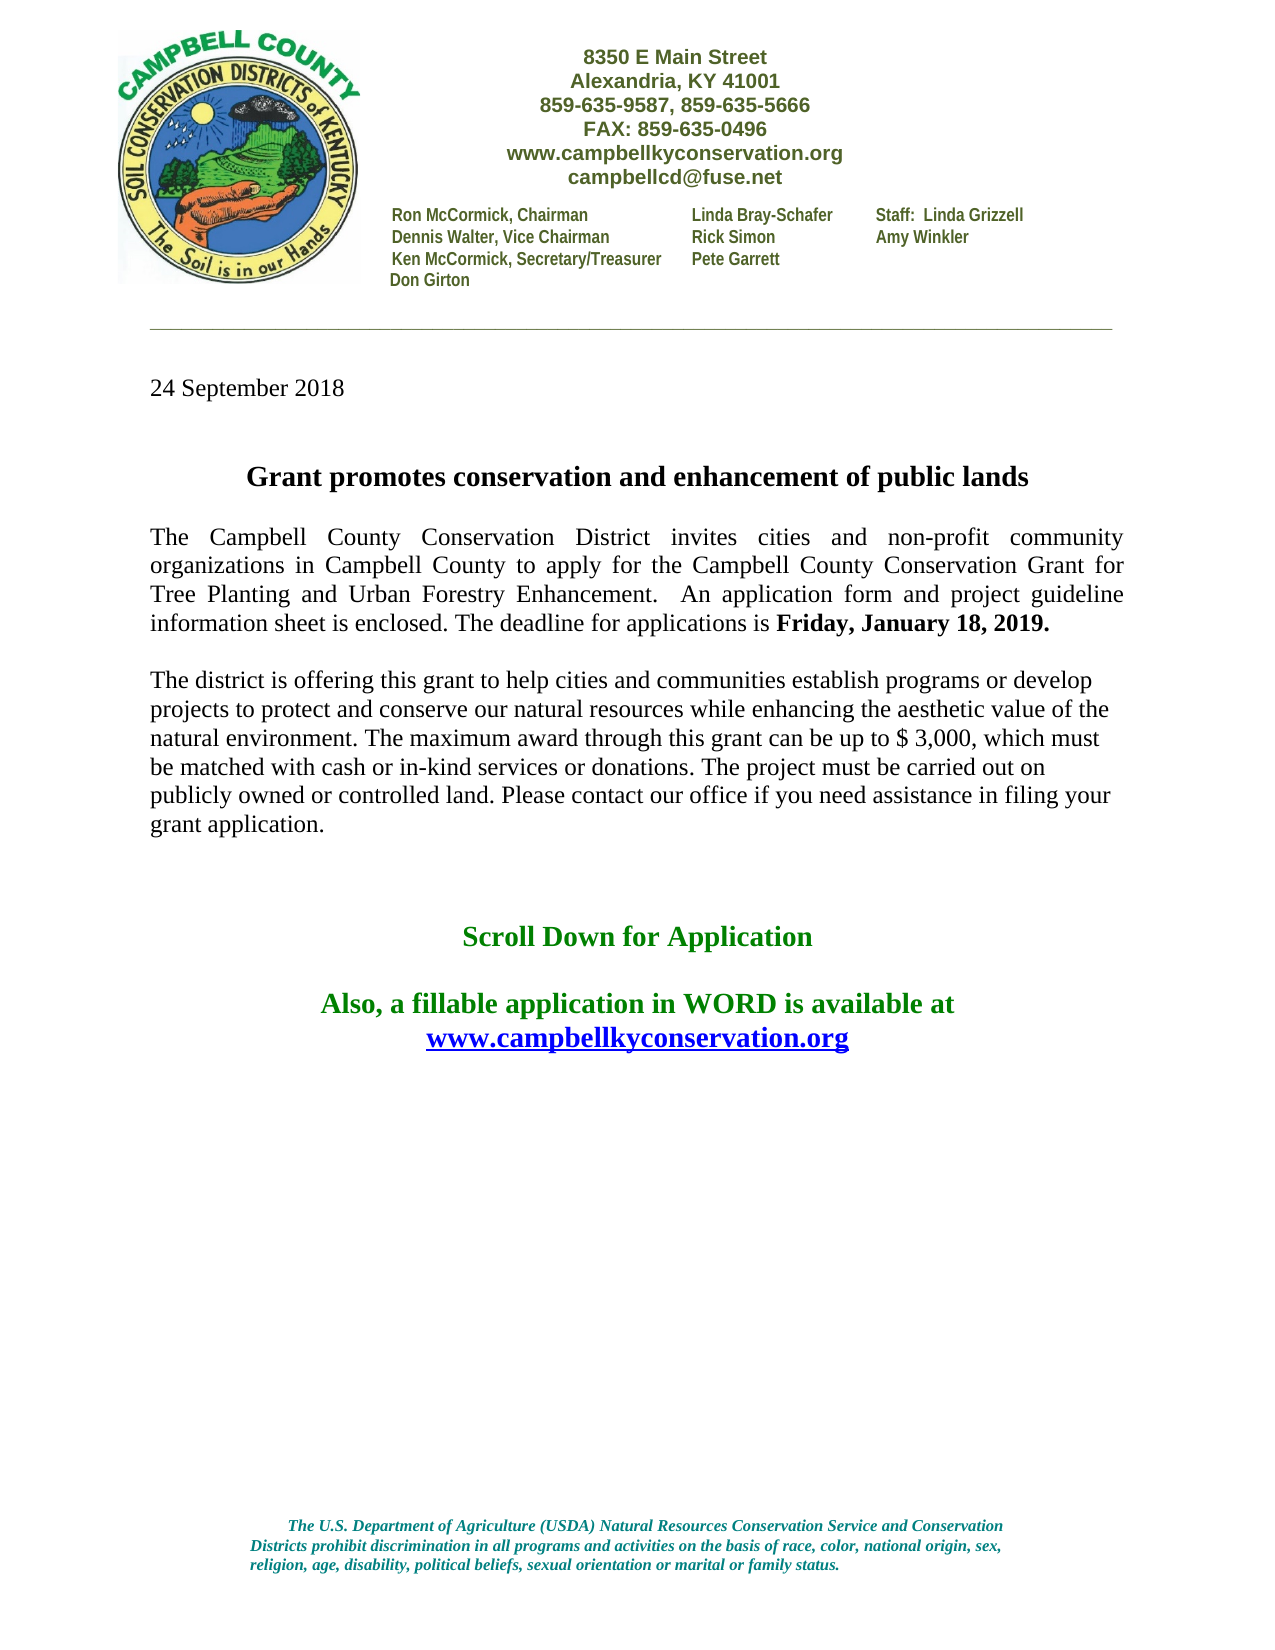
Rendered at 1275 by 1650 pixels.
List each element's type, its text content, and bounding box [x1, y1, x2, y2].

picture [117, 30, 361, 284]
text FAX: 859-635-0496 [361, 117, 1125, 141]
text 24 September 2018 [150, 373, 1125, 402]
text 8350 E Main Street [361, 45, 1125, 69]
text The district is offering this grant to help cities and communities establish programs or develop projects to protect and conserve our natural resources while enhancing the aesthetic value of the natural environment. The maximum award through this grant can be up to $ 3,000, which must be matched with cash or in-kind services or donations. The project must be carried out on publicly owned or controlled land. Please contact our office if you need assistance in filing your grant application. [150, 666, 1125, 838]
subtitle Grant promotes conservation and enhancement of public lands [150, 459, 1125, 493]
text Scroll Down for Application [150, 919, 1125, 953]
text www.campbellkyconservation.org [361, 141, 1125, 165]
text campbellcd@fuse.net [361, 165, 1125, 189]
text Also, a fillable application in WORD is available at www.campbellkyconservation.org Campbell County Conservation District Grant for Tree Planting and Urban Forest Enhancement [150, 987, 1125, 1054]
text ____________________________________________________________________________________________ [150, 306, 1125, 332]
text The Campbell County Conservation District invites cities and non-profit community organizations in Campbell County to apply for the Campbell County Conservation Grant for Tree Planting and Urban Forestry Enhancement. An application form and project guideline information sheet is enclosed. The deadline for applications is Friday, January 18, 2019. [150, 522, 1125, 637]
text Alexandria, KY 41001 [361, 69, 1125, 93]
text 859-635-9587, 859-635-5666 [361, 93, 1125, 117]
